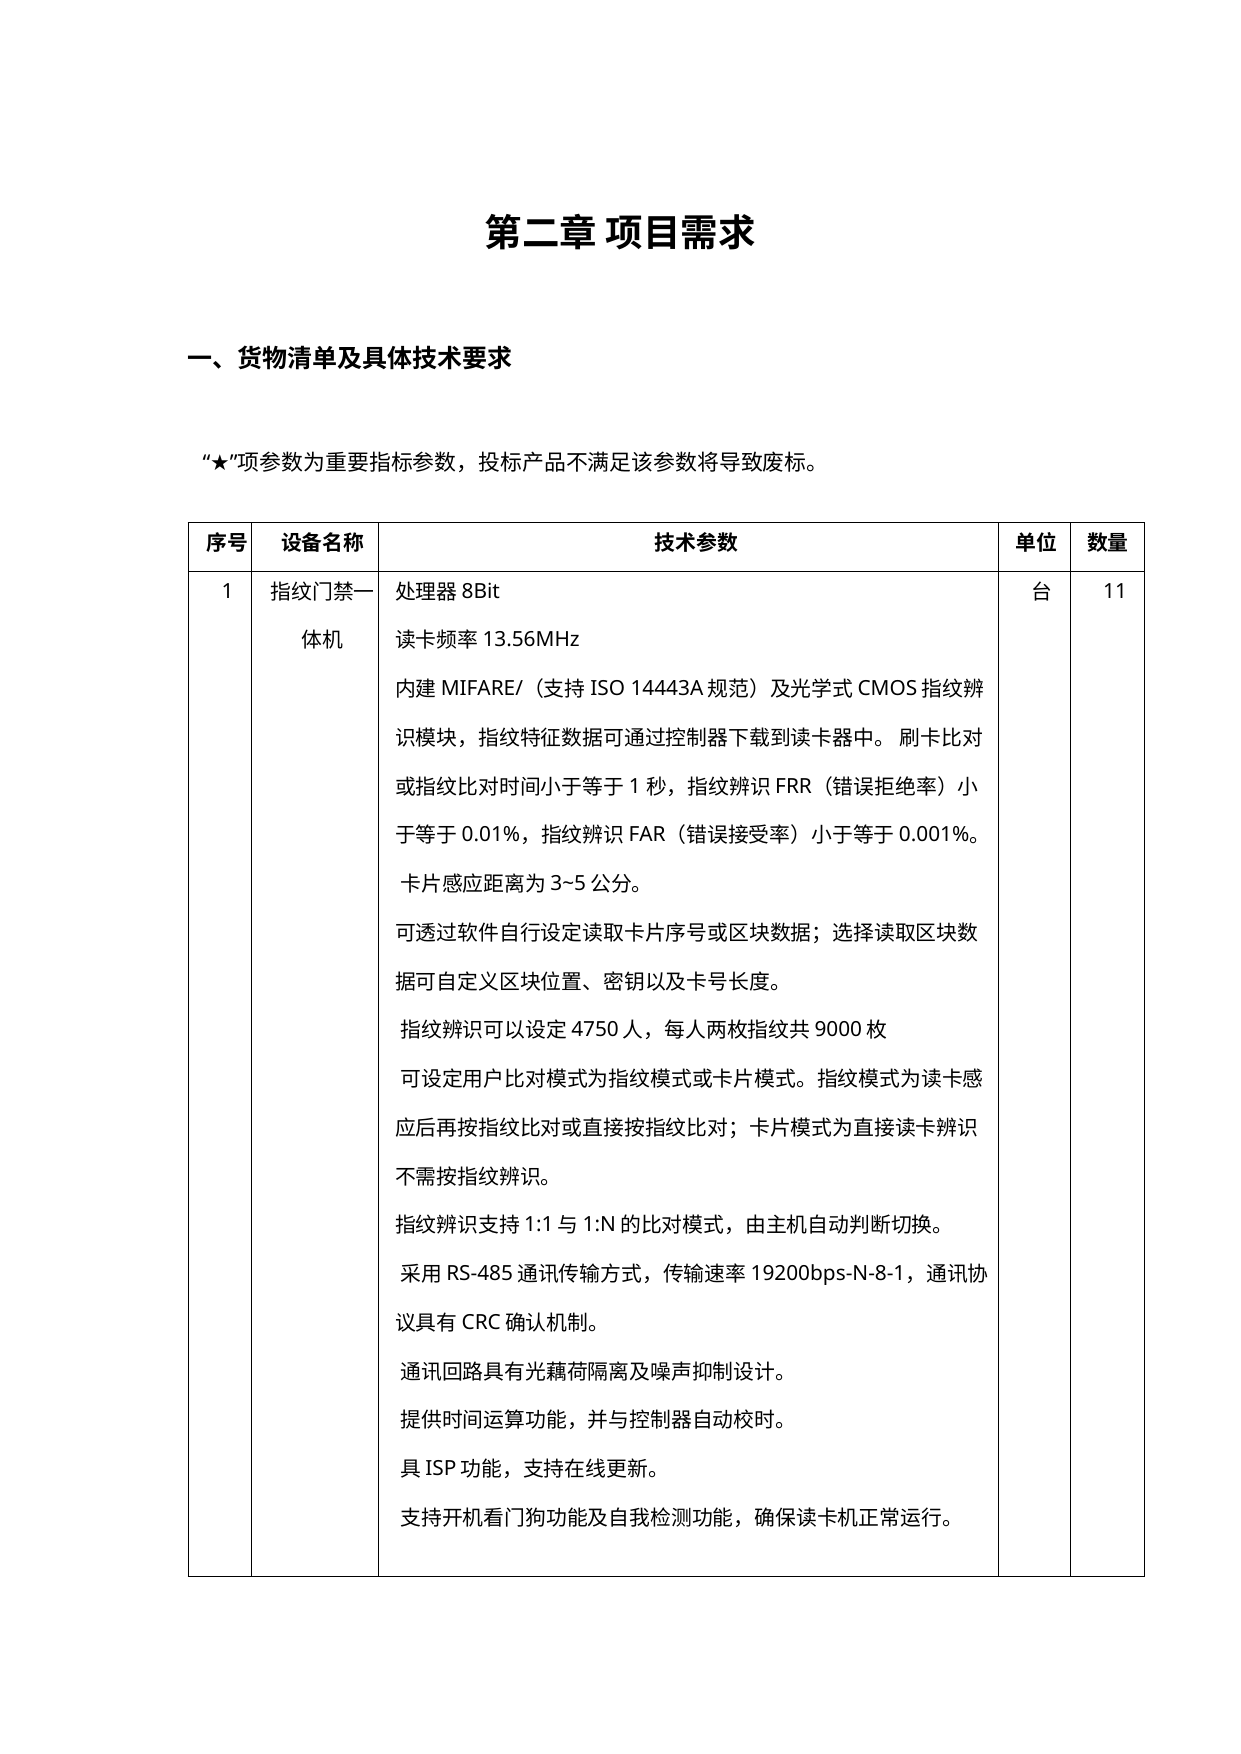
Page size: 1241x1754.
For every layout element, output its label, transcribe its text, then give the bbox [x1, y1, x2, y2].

table_cell 11 [1071, 572, 1144, 1576]
subtitle 第二章 项目需求 [187, 197, 1053, 262]
table_cell 指纹门禁一体机 [252, 572, 378, 1576]
table_header 序号 [189, 523, 251, 571]
table_header 技术参数 [379, 523, 998, 571]
table_header 单位 [999, 523, 1070, 571]
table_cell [379, 572, 998, 1576]
table_cell 1 [189, 572, 251, 1576]
text “★”项参数为重要指标参数，投标产品不满足该参数将导致废标。 [202, 444, 1053, 477]
subtitle 一、货物清单及具体技术要求 [187, 324, 1053, 389]
table_header 设备名称 [252, 523, 378, 571]
table_cell 台 [999, 572, 1070, 1576]
table_header 数量 [1071, 523, 1144, 571]
